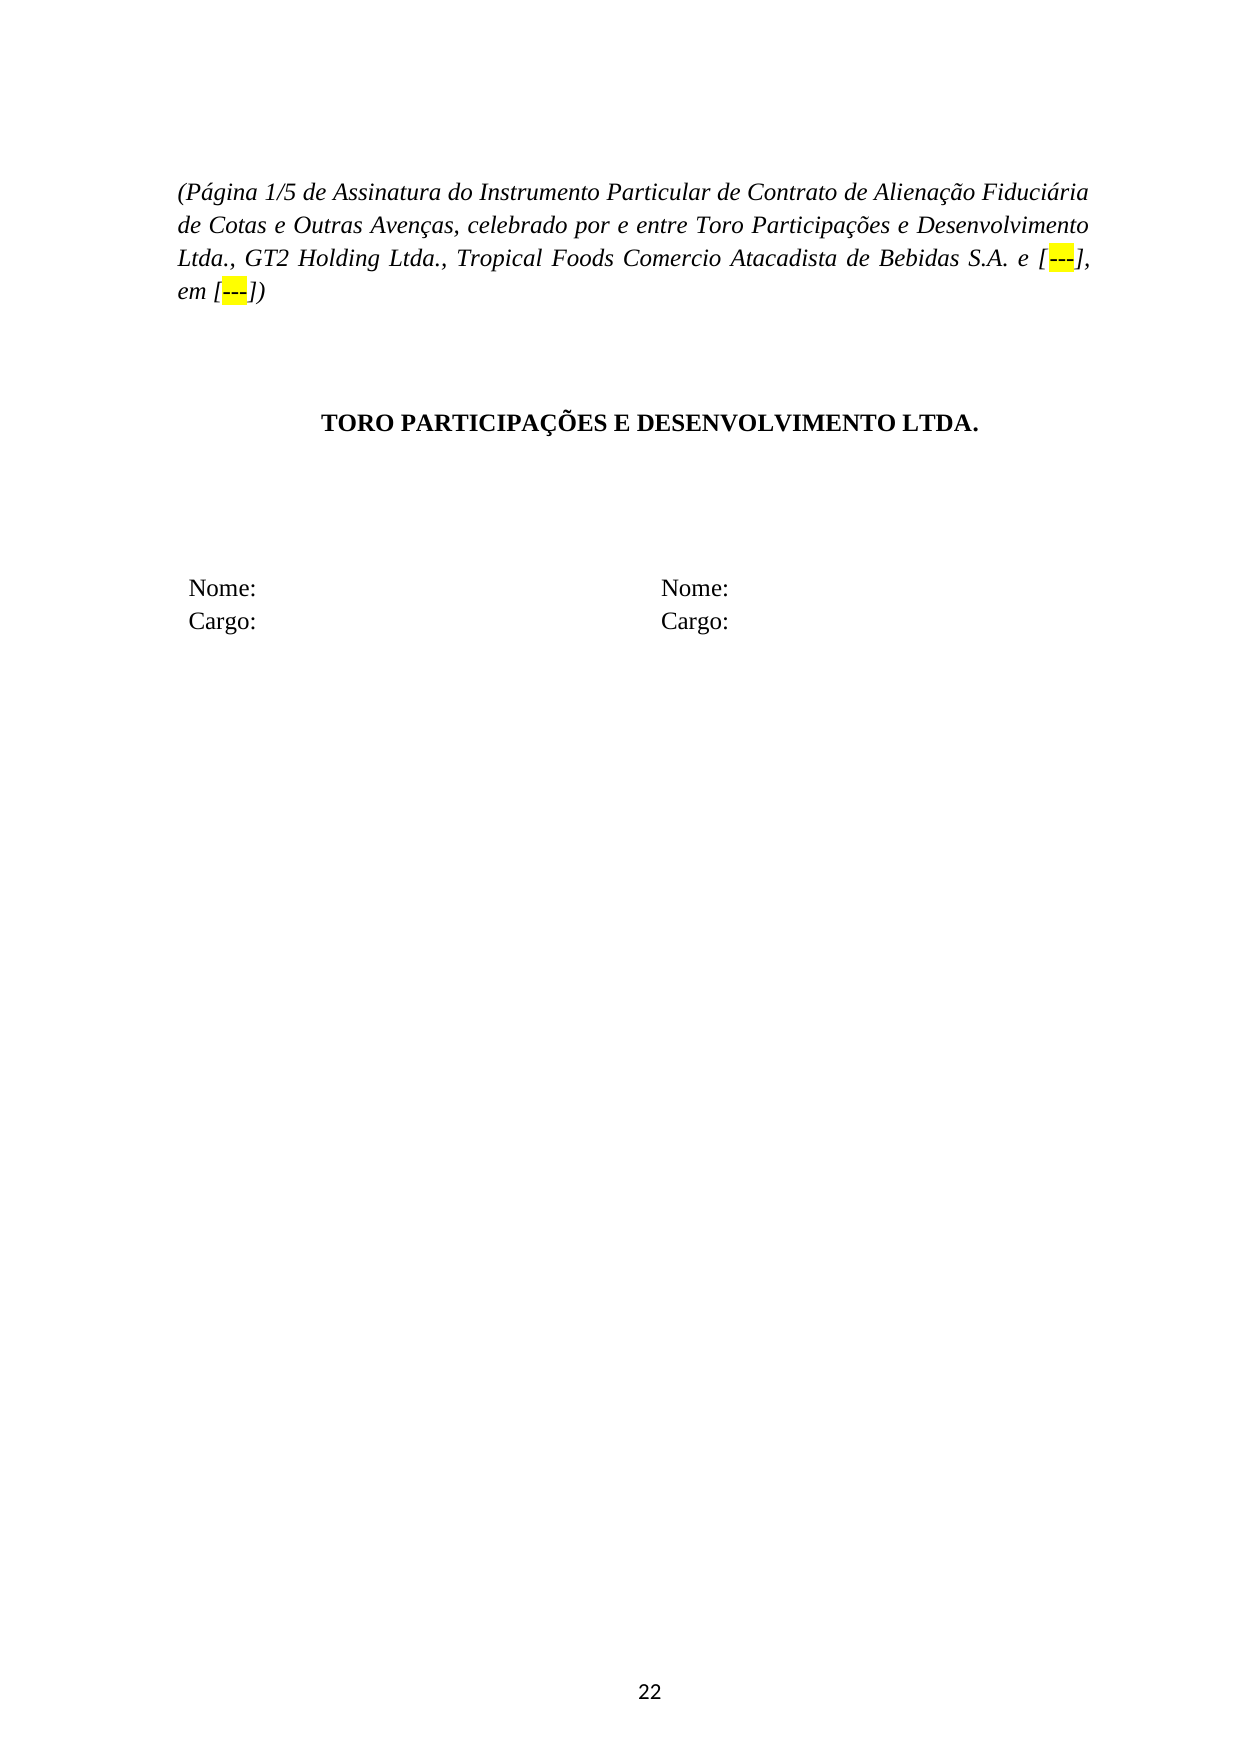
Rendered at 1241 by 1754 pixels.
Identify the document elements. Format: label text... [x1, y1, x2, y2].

table_header Nome: Cargo: [177, 574, 649, 639]
text (Página 1/5 de Assinatura do Instrumento Particular de Contrato de Alienação Fiduciária de Cotas e Outras Avenças, celebrado por e entre Toro Participações e Desenvolvimento Ltda., GT2 Holding Ltda., Tropical Foods Comercio Atacadista de Bebidas S.A. e [---], em [---]) [177, 177, 1093, 305]
table_header Nome: Cargo: [650, 574, 1122, 639]
text TORO PARTICIPAÇÕES E DESENVOLVIMENTO LTDA. [177, 408, 1122, 437]
